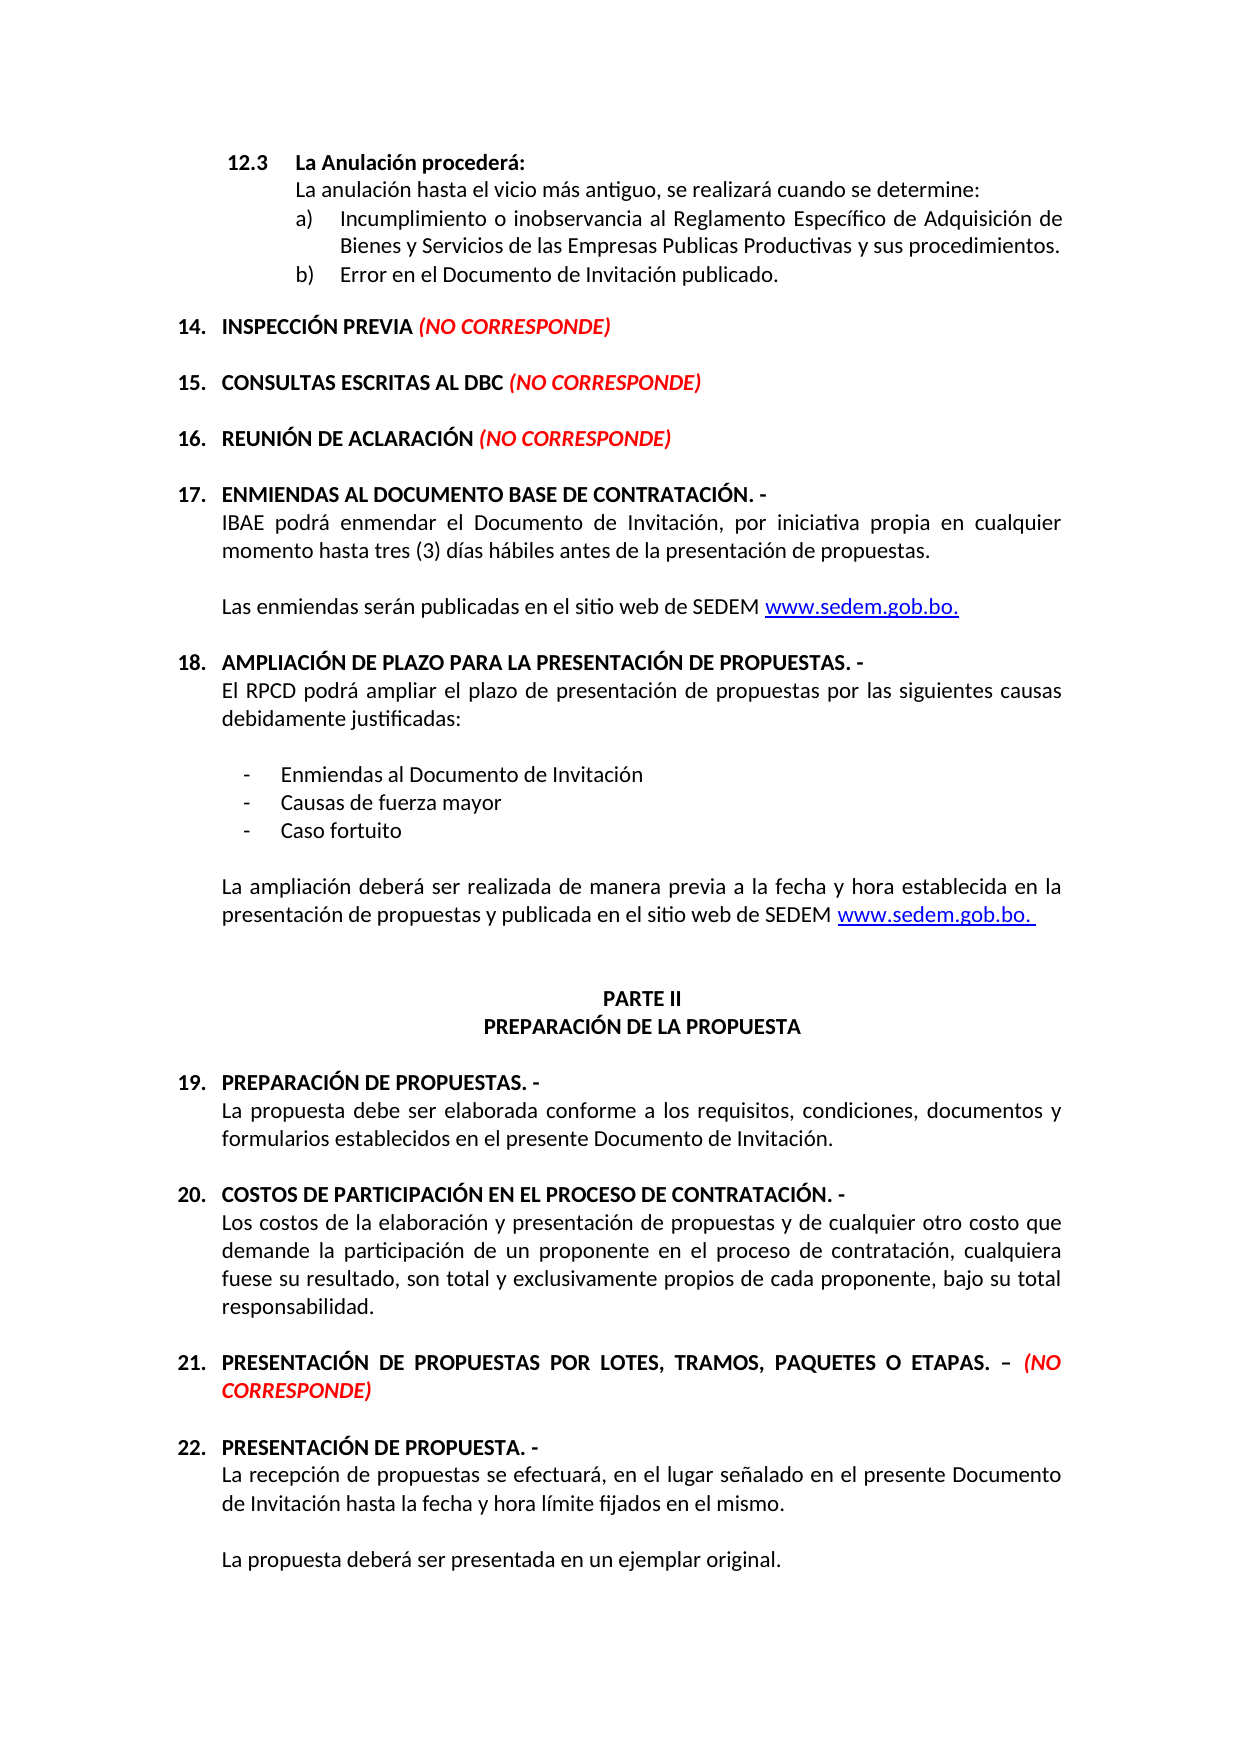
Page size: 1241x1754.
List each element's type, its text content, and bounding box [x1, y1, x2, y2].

list COSTOS DE PARTICIPACIÓN EN EL PROCESO DE CONTRATACIÓN. - [177, 1180, 1063, 1208]
list INSPECCIÓN PREVIA (NO CORRESPONDE) [177, 312, 1063, 340]
text La recepción de propuestas se efectuará, en el lugar señalado en el presente Documento de Invitación hasta la fecha y hora límite fijados en el mismo. [222, 1461, 1063, 1517]
list Caso fortuito [243, 816, 1063, 844]
list Las enmiendas serán publicadas en el sitio web de SEDEM www.sedem.gob.bo. [222, 592, 1063, 620]
list Causas de fuerza mayor [243, 788, 1063, 816]
list CONSULTAS ESCRITAS AL DBC (NO CORRESPONDE) [177, 368, 1063, 396]
list PRESENTACIÓN DE PROPUESTAS POR LOTES, TRAMOS, PAQUETES O ETAPAS. – (NO CORRESPONDE) [177, 1348, 1063, 1404]
text La propuesta debe ser elaborada conforme a los requisitos, condiciones, documentos y formularios establecidos en el presente Documento de Invitación. [222, 1096, 1063, 1152]
text PREPARACIÓN DE LA PROPUESTA [177, 1012, 1063, 1040]
text La anulación hasta el vicio más antiguo, se realizará cuando se determine: [295, 176, 1063, 204]
list Error en el Documento de Invitación publicado. [295, 260, 1063, 288]
text El RPCD podrá ampliar el plazo de presentación de propuestas por las siguientes causas debidamente justificadas: [222, 676, 1063, 732]
list ENMIENDAS AL DOCUMENTO BASE DE CONTRATACIÓN. - [177, 480, 1063, 508]
list PREPARACIÓN DE PROPUESTAS. - [177, 1068, 1063, 1096]
text Los costos de la elaboración y presentación de propuestas y de cualquier otro costo que demande la participación de un proponente en el proceso de contratación, cualquiera fuese su resultado, son total y exclusivamente propios de cada proponente, bajo su total responsabilidad. [222, 1208, 1063, 1321]
list REUNIÓN DE ACLARACIÓN (NO CORRESPONDE) [177, 424, 1063, 452]
text La propuesta deberá ser presentada en un ejemplar original. [222, 1545, 1063, 1573]
list Incumplimiento o inobservancia al Reglamento Específico de Adquisición de Bienes y Servicios de las Empresas Publicas Productivas y sus procedimientos. [295, 204, 1063, 260]
list Enmiendas al Documento de Invitación [243, 760, 1063, 788]
text PARTE II [177, 984, 1063, 1012]
list PRESENTACIÓN DE PROPUESTA. - [177, 1433, 1063, 1461]
list La Anulación procederá: [227, 148, 1063, 176]
text La ampliación deberá ser realizada de manera previa a la fecha y hora establecida en la presentación de propuestas y publicada en el sitio web de SEDEM www.sedem.gob.bo. [222, 872, 1063, 928]
list AMPLIACIÓN DE PLAZO PARA LA PRESENTACIÓN DE PROPUESTAS. - [177, 648, 1063, 676]
text IBAE podrá enmendar el Documento de Invitación, por iniciativa propia en cualquier momento hasta tres (3) días hábiles antes de la presentación de propuestas. [222, 508, 1063, 564]
